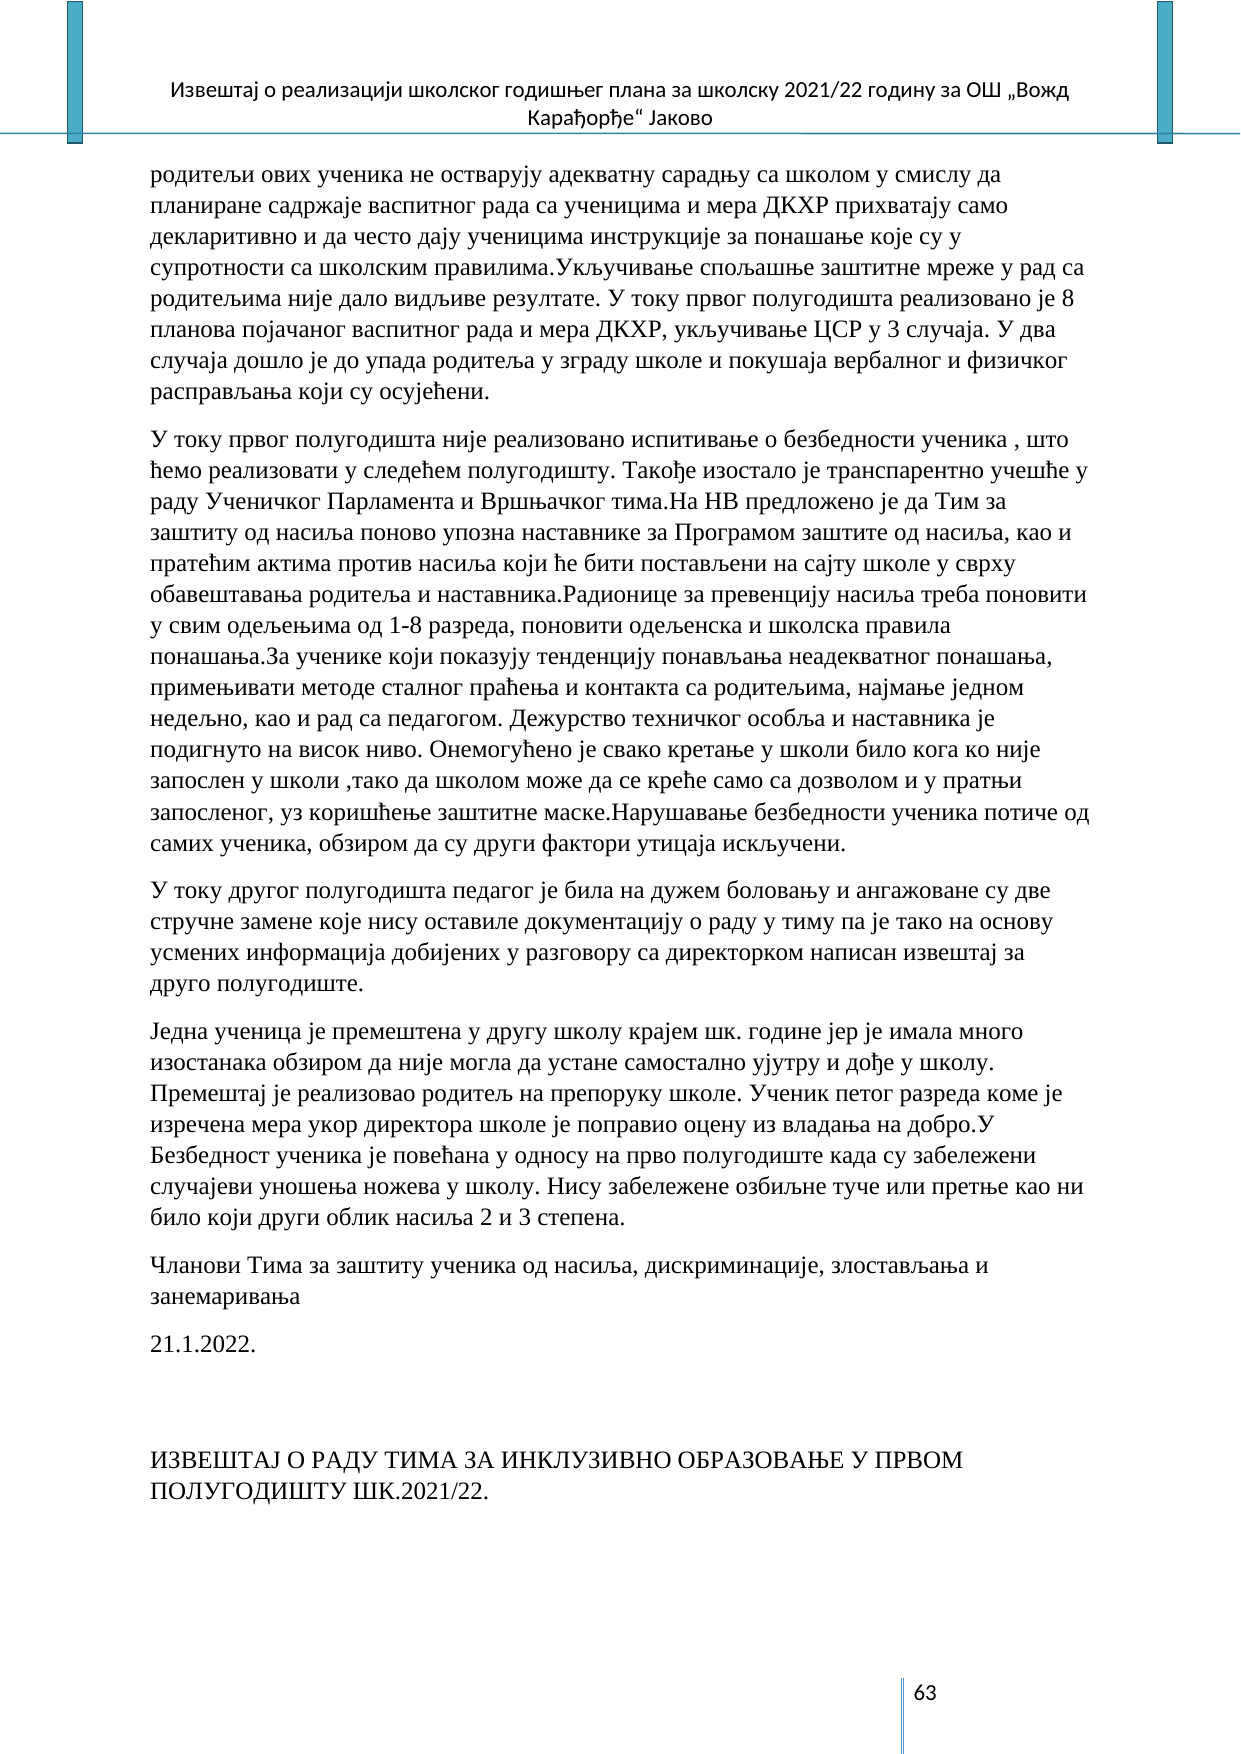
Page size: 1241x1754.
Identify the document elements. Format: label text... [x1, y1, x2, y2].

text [150, 159, 1090, 405]
text 21.1.2022. [150, 1329, 1090, 1358]
text У току другог полугодишта педагог је била на дужем боловању и ангажоване су две стручне замене које нису оставиле документацију о раду у тиму па је тако на основу усмених информација добијених у разговору са директорком написан извештај за друго полугодиште. [150, 875, 1090, 997]
text Чланови Тима за заштиту ученика од насиља, дискриминације, злостављања и занемаривања [150, 1250, 1090, 1310]
text Једна ученица је премештена у другу школу крајем шк. године јер је имала много изостанака обзиром да није могла да устане самостално ујутру и дође у школу. Премештај је реализовао родитељ на препоруку школе. Ученик петог разреда коме је изречена мера укор директора школе је поправио оцену из владања на добро.У Безбедност ученика је повећана у односу на прво полугодиште када су забележени случајеви уношења ножева у школу. Нису забележене озбиљне туче или претње као ни било који други облик насиља 2 и 3 степена. [150, 1016, 1090, 1231]
text ИЗВЕШТАЈ О РАДУ ТИМА ЗА ИНКЛУЗИВНО ОБРАЗОВАЊЕ У ПРВОМ ПОЛУГОДИШТУ ШК.2021/22. [150, 1445, 1090, 1505]
text У току првог полугодишта није реализовано испитивање о безбедности ученика , што ћемо реализовати у следећем полугодишту. Такође изостало је транспарентно учешће у раду Ученичког Парламента и Вршњачког тима.На НВ предложено је да Тим за заштиту од насиља поново упозна наставнике за Програмом заштите од насиља, као и пратећим актима против насиља који ће бити постављени на сајту школе у сврху обавештавања родитеља и наставника.Радионице за превенцију насиља треба поновити у свим одељењима од 1-8 разреда, поновити одељенска и школска правила понашања.За ученике који показују тенденцију понављања неадекватног понашања, примењивати методе сталног праћења и контакта са родитељима, најмање једном недељно, као и рад са педагогом. Дежурство техничког особља и наставника је подигнуто на висок ниво. Онемогућено је свако кретање у школи било кога ко није запослен у школи ,тако да школом може да се креће само са дозволом и у пратњи запосленог, уз коришћење заштитне маске.Нарушавање безбедности ученика потиче од самих ученика, обзиром да су други фактори утицаја искључени. [150, 424, 1090, 856]
